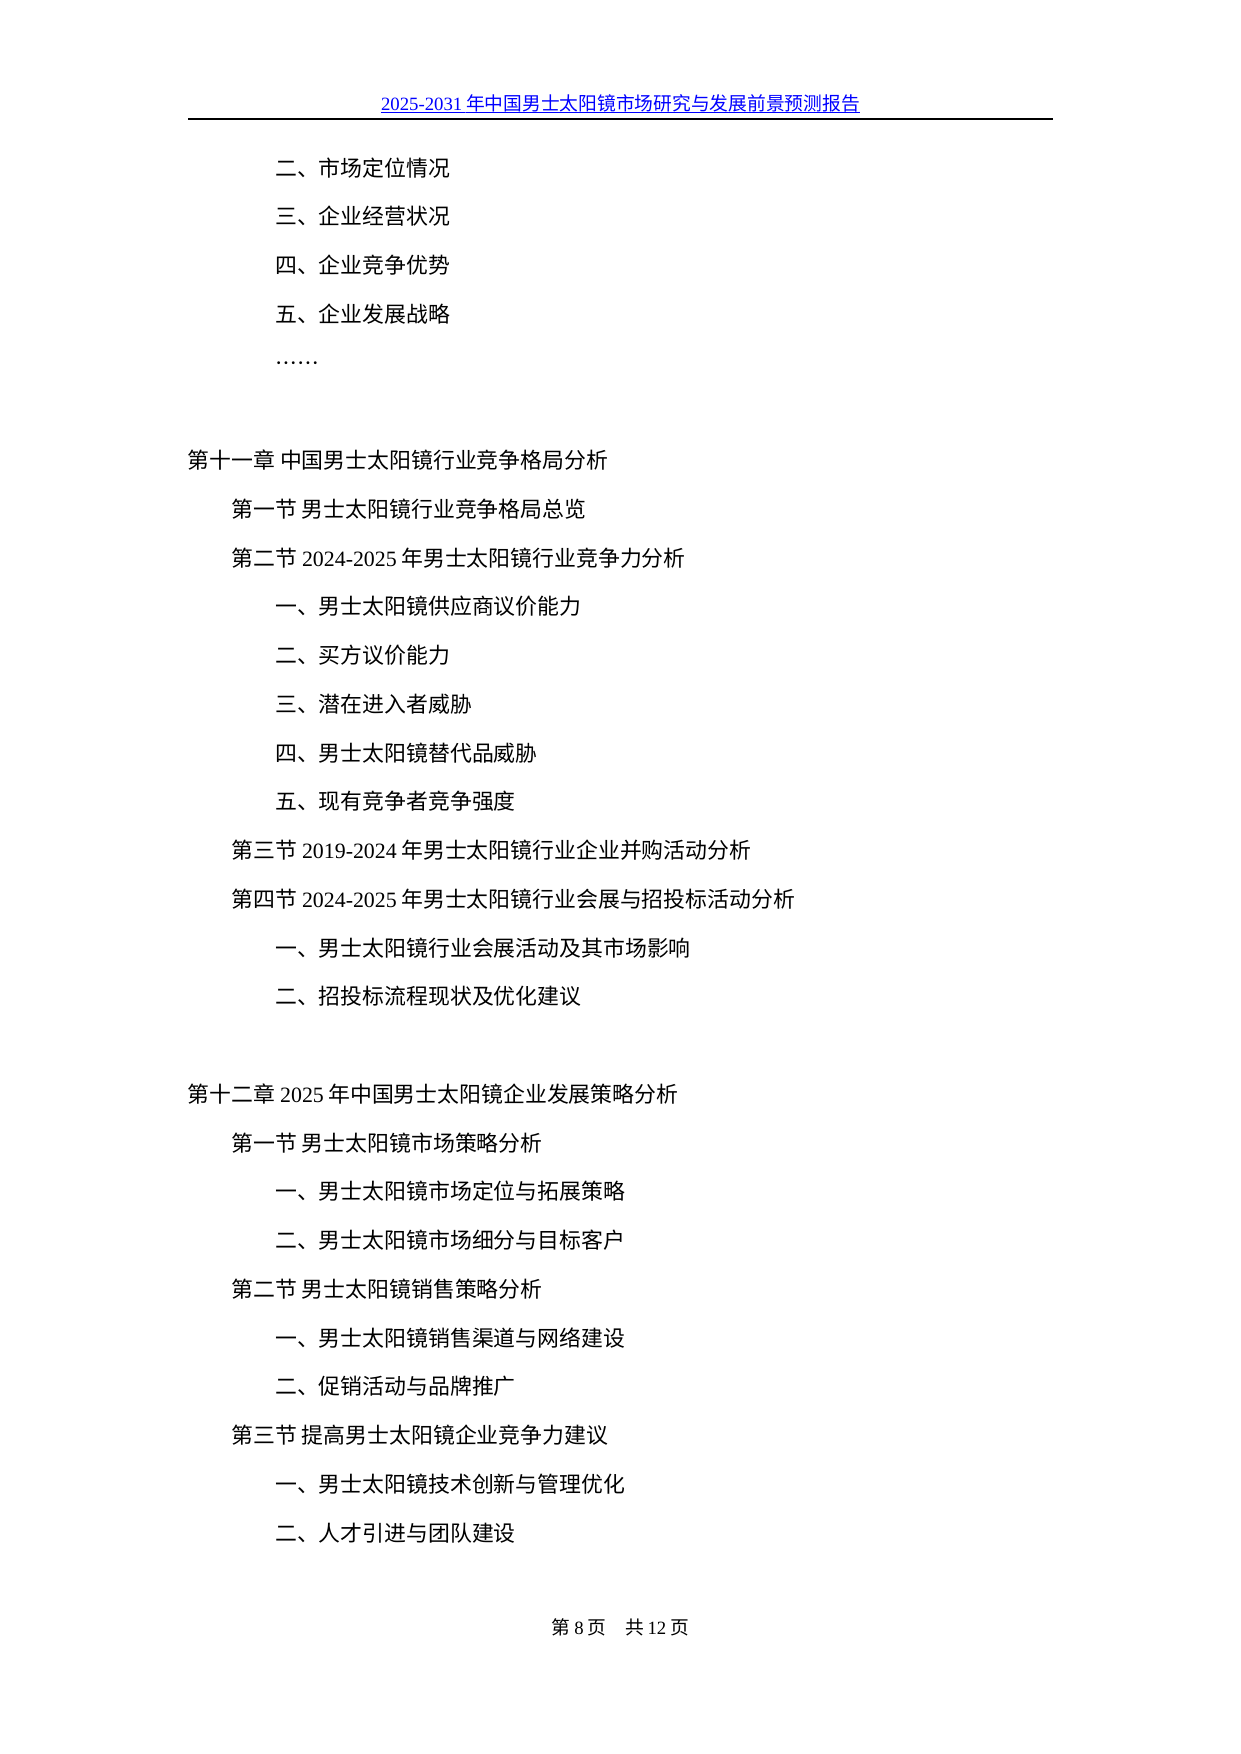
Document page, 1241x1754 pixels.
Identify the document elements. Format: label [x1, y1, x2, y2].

text [187, 150, 1053, 1548]
